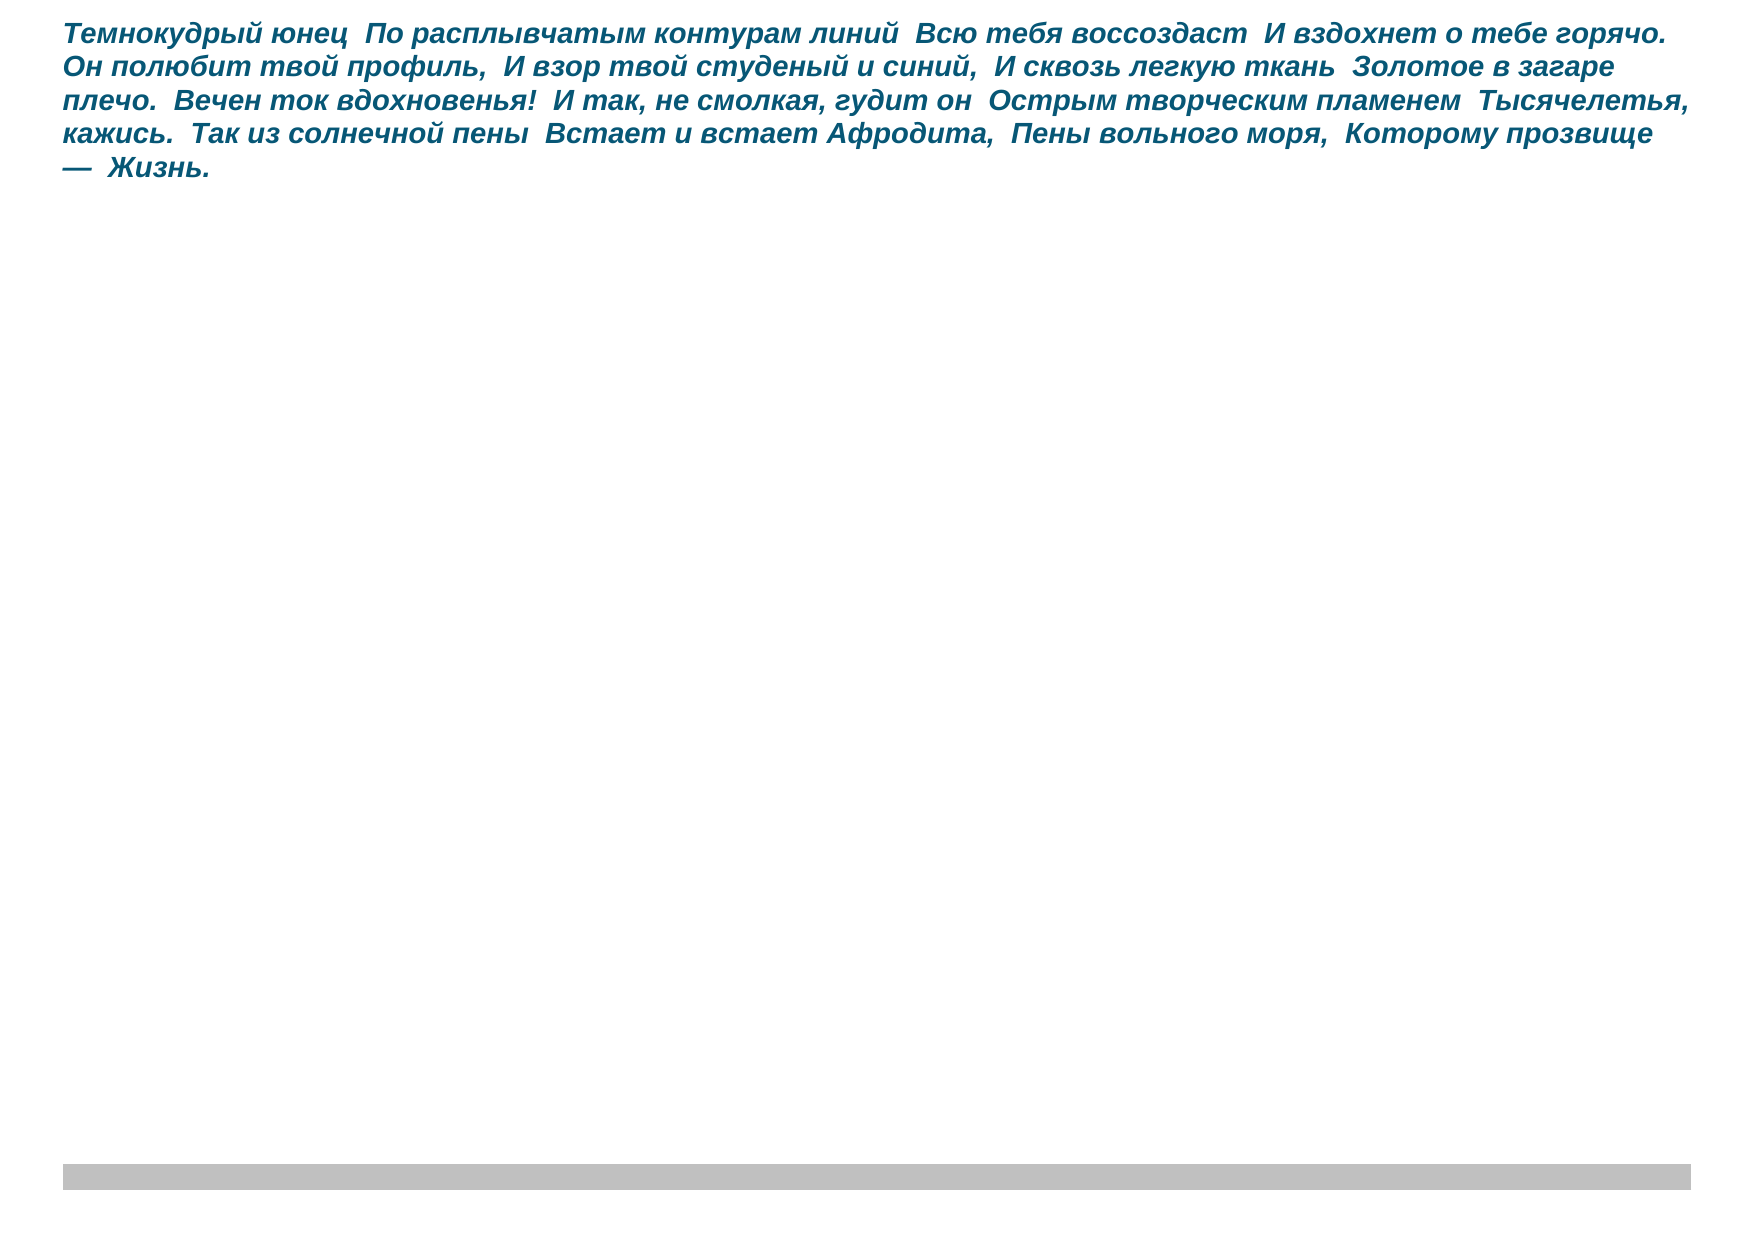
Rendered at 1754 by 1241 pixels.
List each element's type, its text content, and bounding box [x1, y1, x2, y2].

text Протирая лорнеты, [62, 16, 1691, 183]
